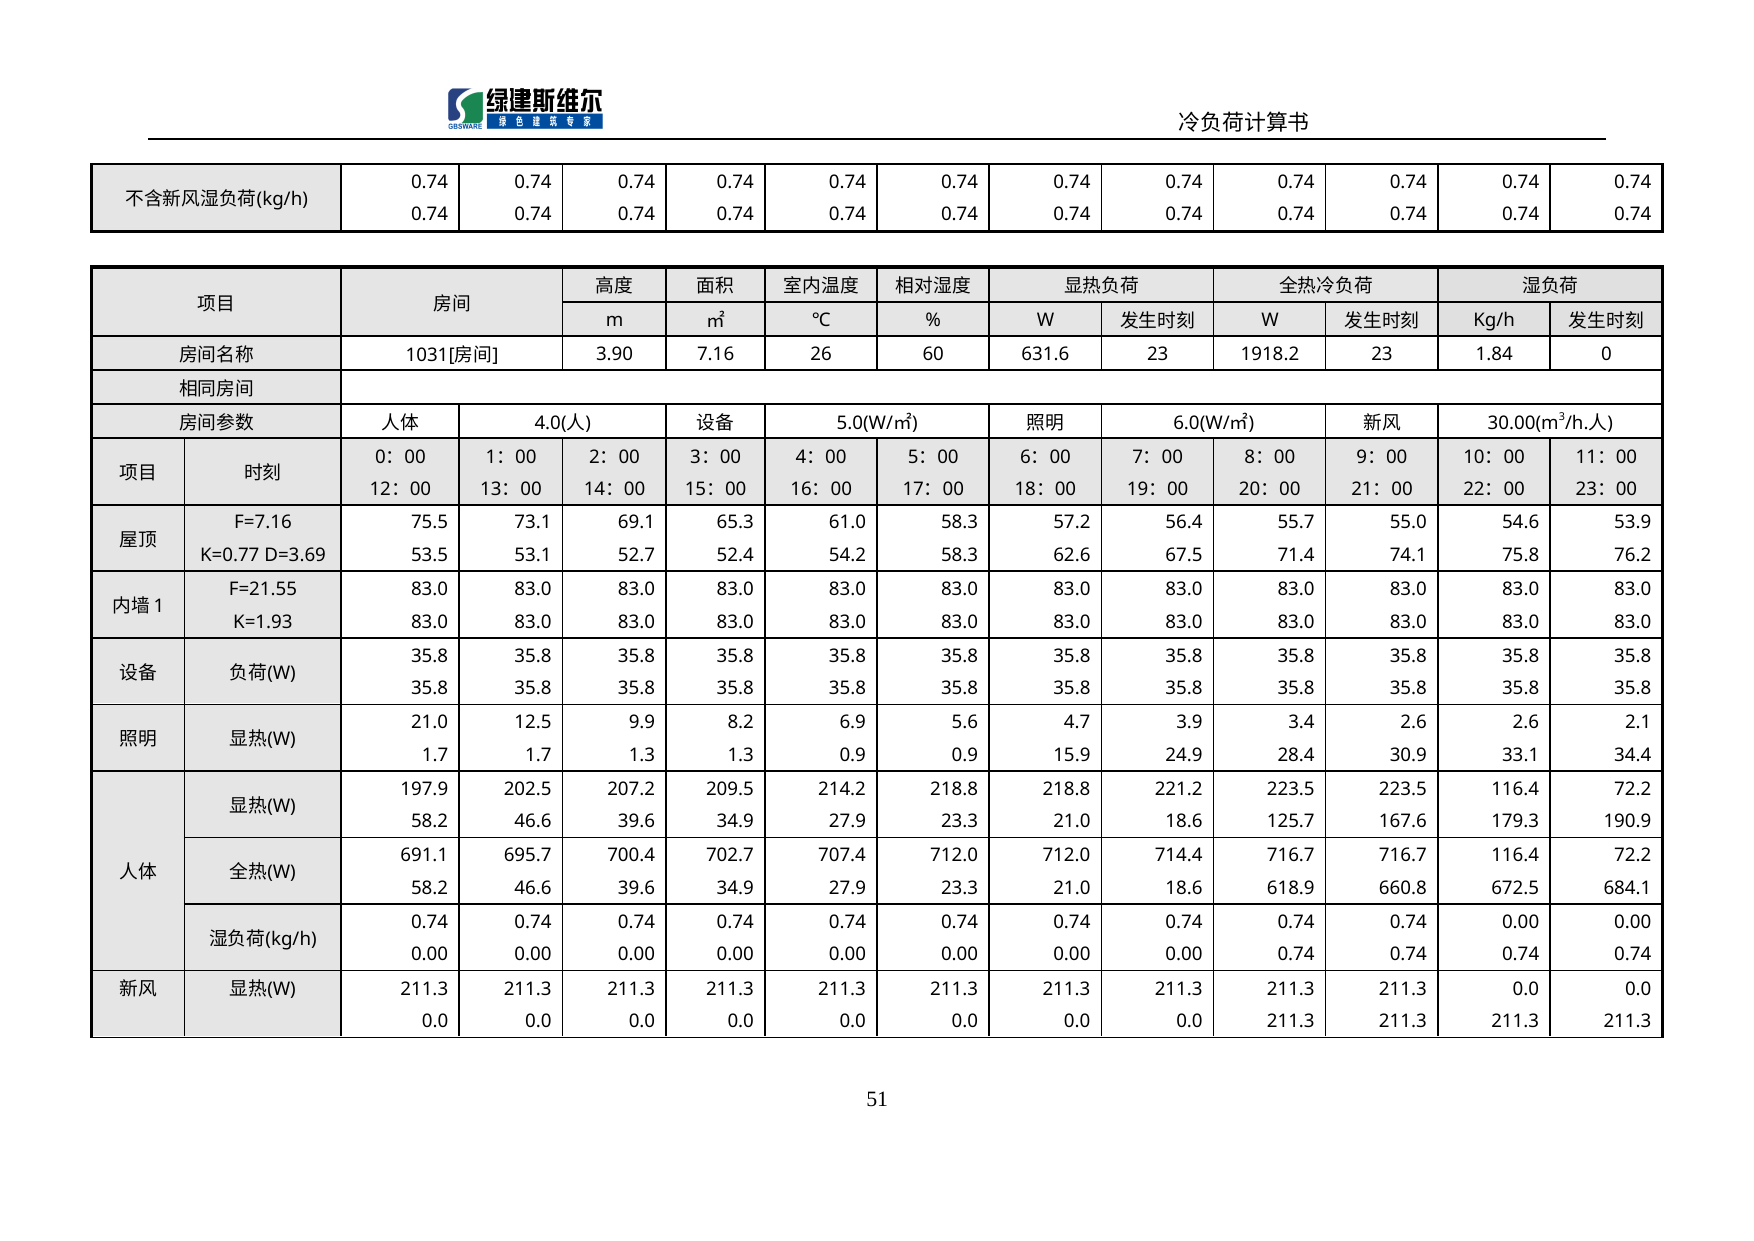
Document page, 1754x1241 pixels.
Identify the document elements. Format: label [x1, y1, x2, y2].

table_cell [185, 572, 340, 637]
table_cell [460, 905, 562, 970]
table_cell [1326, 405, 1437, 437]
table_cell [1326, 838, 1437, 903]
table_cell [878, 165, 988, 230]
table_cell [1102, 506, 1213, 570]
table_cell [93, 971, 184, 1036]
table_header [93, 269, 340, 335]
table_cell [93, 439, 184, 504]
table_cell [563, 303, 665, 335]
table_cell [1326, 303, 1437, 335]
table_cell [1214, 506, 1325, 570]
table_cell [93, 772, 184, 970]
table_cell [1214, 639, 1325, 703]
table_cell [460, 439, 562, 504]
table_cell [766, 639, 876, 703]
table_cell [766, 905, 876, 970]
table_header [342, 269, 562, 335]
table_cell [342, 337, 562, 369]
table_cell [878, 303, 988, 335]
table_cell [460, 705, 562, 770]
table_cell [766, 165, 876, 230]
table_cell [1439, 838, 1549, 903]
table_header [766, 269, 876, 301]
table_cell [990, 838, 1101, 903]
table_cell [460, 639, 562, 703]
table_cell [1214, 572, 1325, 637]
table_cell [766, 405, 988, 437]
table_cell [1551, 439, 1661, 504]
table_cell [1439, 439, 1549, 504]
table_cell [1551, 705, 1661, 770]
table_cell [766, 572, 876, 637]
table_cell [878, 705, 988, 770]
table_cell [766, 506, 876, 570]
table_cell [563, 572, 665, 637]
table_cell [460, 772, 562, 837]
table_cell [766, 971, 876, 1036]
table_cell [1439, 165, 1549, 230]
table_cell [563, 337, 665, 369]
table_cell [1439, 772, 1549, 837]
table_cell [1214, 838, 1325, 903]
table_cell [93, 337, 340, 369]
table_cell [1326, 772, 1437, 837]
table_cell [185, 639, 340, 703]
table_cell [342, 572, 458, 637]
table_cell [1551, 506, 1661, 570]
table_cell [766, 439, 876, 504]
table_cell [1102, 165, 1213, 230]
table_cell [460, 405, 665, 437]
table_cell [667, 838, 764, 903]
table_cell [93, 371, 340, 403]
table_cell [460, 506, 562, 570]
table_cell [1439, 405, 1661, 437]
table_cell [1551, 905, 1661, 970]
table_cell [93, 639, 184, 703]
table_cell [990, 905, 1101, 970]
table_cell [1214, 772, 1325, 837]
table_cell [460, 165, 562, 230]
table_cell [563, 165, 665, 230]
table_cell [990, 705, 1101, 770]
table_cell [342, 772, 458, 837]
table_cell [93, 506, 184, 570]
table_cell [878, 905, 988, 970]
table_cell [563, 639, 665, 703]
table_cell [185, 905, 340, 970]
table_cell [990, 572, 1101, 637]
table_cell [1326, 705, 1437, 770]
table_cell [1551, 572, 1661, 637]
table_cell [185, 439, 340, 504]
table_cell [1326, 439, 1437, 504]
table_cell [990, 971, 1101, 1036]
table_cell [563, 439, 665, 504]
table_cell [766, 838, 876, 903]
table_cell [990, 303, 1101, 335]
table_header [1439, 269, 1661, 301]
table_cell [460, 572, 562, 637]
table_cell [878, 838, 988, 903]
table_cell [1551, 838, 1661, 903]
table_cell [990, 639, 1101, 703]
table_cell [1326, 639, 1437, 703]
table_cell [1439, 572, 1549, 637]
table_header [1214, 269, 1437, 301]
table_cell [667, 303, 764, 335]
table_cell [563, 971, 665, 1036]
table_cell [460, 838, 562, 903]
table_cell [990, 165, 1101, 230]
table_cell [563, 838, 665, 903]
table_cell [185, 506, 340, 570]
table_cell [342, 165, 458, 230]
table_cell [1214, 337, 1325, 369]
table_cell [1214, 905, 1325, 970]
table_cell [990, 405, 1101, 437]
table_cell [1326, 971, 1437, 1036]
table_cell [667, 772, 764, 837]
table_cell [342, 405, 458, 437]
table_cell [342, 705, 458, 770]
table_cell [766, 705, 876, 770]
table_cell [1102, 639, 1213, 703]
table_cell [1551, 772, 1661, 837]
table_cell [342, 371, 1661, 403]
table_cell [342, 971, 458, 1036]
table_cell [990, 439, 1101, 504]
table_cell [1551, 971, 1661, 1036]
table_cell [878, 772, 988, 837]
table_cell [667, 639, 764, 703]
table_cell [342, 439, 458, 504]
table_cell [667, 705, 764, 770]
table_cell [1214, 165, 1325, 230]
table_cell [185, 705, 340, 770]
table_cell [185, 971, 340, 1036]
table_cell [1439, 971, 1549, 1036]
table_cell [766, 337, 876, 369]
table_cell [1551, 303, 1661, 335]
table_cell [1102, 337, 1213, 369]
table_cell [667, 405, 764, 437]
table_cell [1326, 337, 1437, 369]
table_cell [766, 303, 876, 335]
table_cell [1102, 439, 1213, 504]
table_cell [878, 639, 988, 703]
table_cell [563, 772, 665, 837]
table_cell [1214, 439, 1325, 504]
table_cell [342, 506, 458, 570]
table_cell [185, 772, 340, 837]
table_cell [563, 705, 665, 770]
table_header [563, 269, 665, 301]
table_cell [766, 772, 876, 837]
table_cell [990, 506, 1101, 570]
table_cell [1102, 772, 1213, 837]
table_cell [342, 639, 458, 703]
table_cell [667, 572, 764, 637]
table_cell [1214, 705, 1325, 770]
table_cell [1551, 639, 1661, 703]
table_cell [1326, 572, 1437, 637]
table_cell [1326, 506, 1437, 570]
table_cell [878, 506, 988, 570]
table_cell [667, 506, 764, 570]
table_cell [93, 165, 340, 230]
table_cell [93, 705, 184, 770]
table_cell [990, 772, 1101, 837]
picture [444, 88, 604, 130]
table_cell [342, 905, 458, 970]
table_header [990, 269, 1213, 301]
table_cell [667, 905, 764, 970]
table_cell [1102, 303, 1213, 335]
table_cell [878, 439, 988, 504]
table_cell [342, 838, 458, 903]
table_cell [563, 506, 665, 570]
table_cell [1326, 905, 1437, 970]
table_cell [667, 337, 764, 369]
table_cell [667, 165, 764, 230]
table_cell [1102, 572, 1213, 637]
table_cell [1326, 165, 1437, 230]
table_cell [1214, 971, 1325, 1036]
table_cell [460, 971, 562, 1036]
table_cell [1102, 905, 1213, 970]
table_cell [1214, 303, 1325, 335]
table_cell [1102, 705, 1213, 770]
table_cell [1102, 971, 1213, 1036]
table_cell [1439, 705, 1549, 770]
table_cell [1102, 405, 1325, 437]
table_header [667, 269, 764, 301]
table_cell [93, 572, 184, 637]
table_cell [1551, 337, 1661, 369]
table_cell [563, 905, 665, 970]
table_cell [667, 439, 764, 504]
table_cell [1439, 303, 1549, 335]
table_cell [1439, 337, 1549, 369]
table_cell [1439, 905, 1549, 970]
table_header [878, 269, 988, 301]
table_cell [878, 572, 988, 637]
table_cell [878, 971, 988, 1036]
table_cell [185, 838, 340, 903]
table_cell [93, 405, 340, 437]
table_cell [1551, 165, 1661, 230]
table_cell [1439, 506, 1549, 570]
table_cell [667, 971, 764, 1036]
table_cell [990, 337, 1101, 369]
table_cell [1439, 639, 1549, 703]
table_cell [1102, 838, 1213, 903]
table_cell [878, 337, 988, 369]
